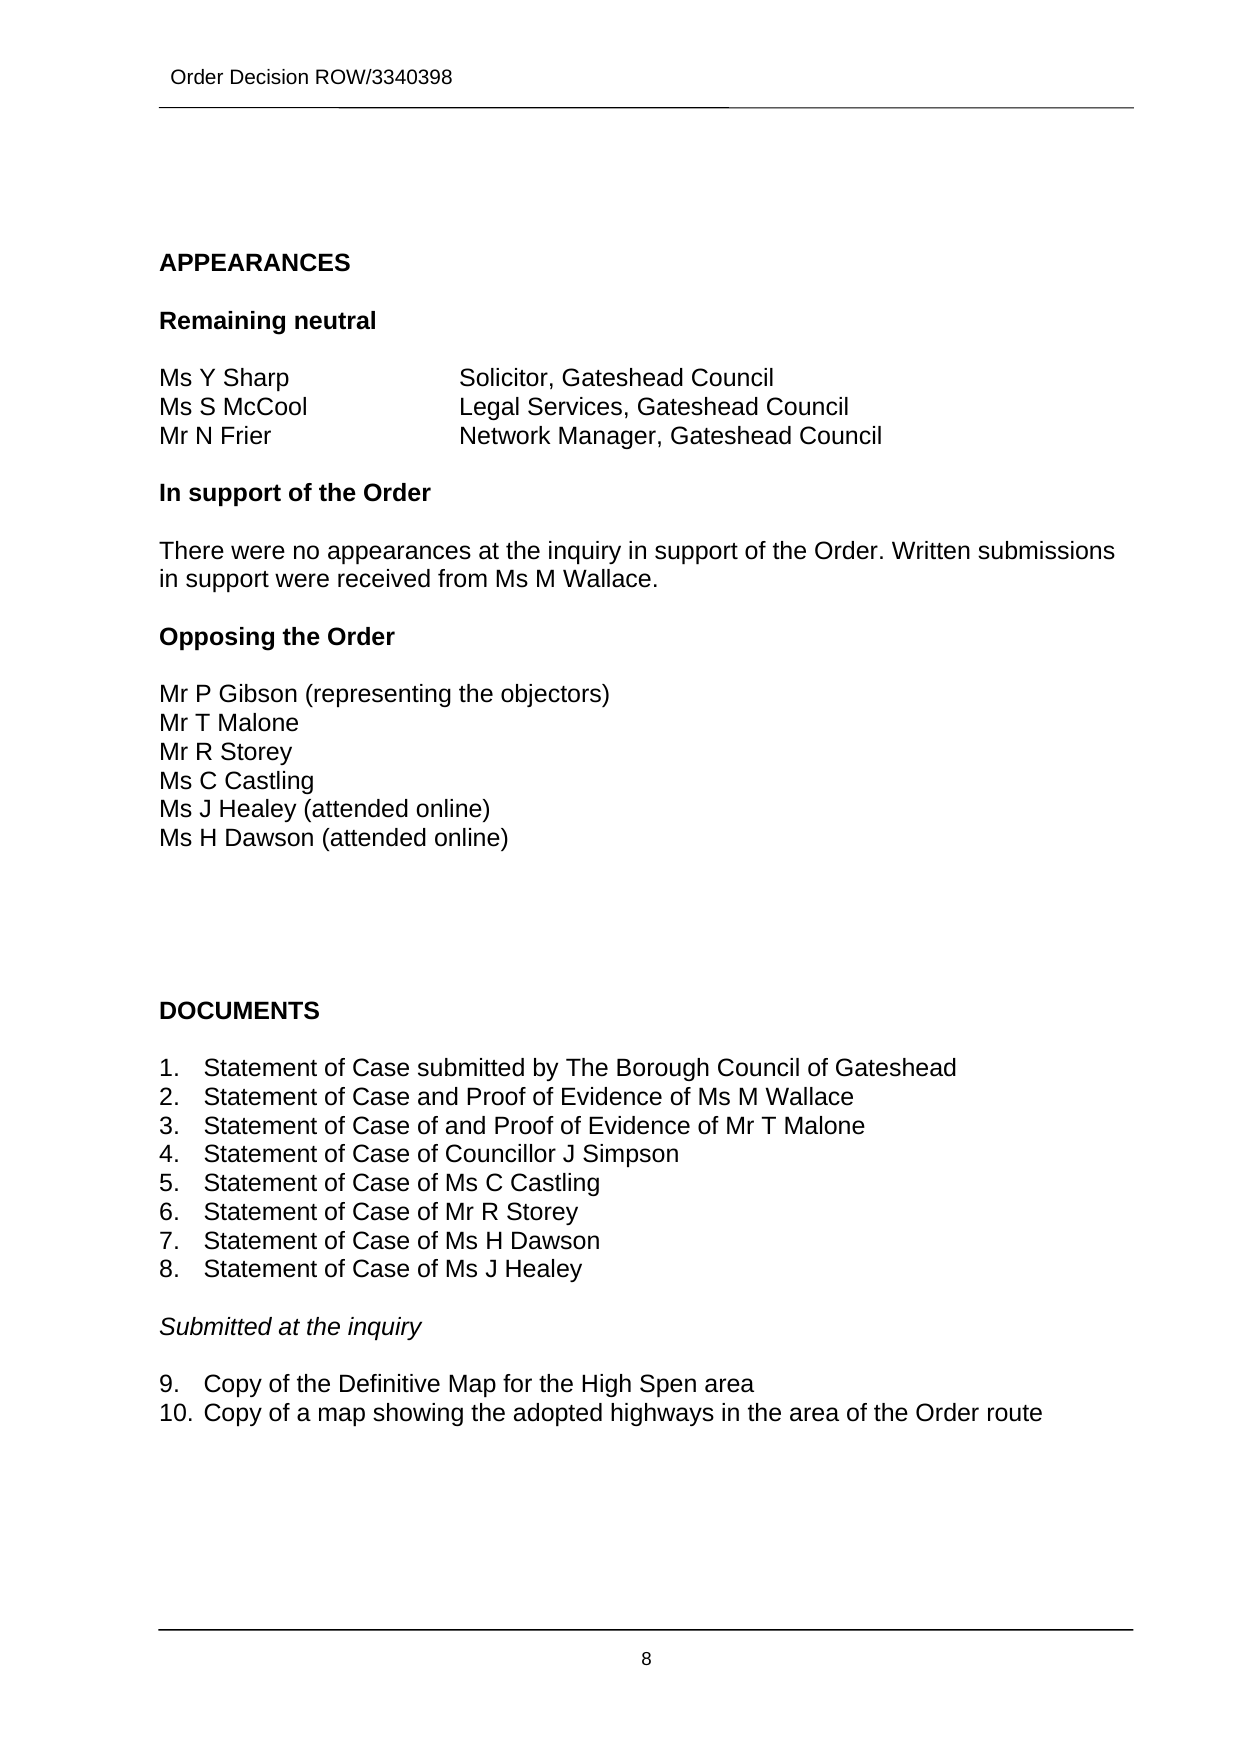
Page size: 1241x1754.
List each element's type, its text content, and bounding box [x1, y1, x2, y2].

text Mr T Malone [159, 708, 1128, 737]
text In support of the Order [159, 478, 1128, 507]
list Statement of Case submitted by The Borough Council of Gateshead [159, 1053, 1128, 1082]
text Ms H Dawson (attended online) [159, 823, 1128, 852]
list Statement of Case and Proof of Evidence of Ms M Wallace [159, 1082, 1128, 1111]
list Statement of Case of Mr R Storey [159, 1197, 1128, 1226]
list Statement of Case of and Proof of Evidence of Mr T Malone [159, 1111, 1128, 1139]
text Mr R Storey [159, 737, 1128, 766]
text Ms S McCool Legal Services, Gateshead Council [159, 392, 1128, 421]
text Ms C Castling [159, 766, 1128, 794]
text Opposing the Order [159, 622, 1128, 651]
list Copy of the Definitive Map for the High Spen area [159, 1369, 1128, 1398]
list Statement of Case of Councillor J Simpson [159, 1139, 1128, 1168]
text Mr P Gibson (representing the objectors) [159, 679, 1128, 708]
list Statement of Case of Ms C Castling [159, 1168, 1128, 1197]
text Mr N Frier Network Manager, Gateshead Council [159, 421, 1128, 449]
list Copy of a map showing the adopted highways in the area of the Order route [159, 1398, 1128, 1427]
text Remaining neutral [159, 306, 1128, 334]
list Statement of Case of Ms J Healey [159, 1254, 1128, 1283]
text Submitted at the inquiry [159, 1312, 1128, 1341]
text Ms J Healey (attended online) [159, 794, 1128, 823]
text Ms Y Sharp Solicitor, Gateshead Council [159, 363, 1128, 392]
list Statement of Case of Ms H Dawson [159, 1226, 1128, 1254]
text DOCUMENTS [159, 996, 1128, 1024]
text There were no appearances at the inquiry in support of the Order. Written submissions in support were received from Ms M Wallace. [159, 536, 1128, 593]
text APPEARANCES [159, 248, 1128, 277]
